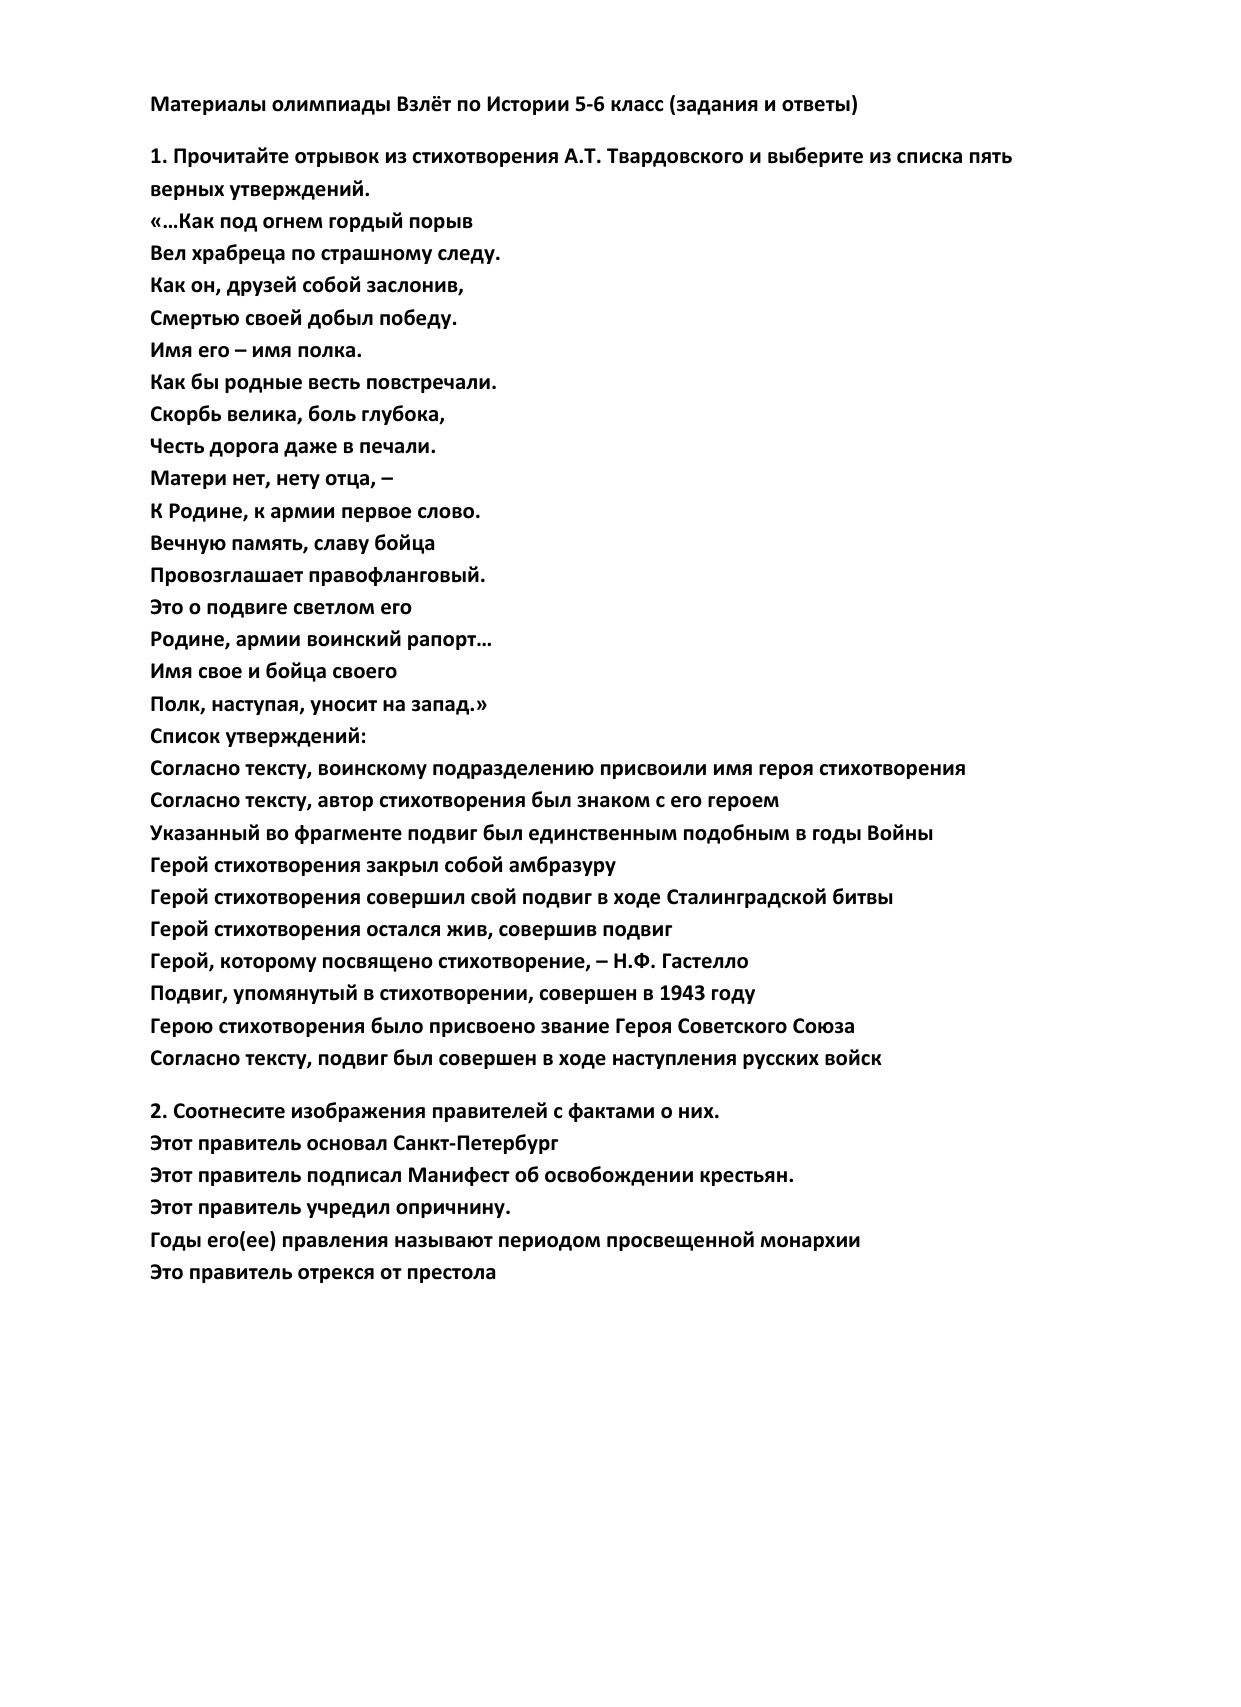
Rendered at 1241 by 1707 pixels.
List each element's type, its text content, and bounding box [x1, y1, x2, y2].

text 1. Прочитайте отрывок из стихотворения А.Т. Твардовского и выберите из списка пять верных утверждений. «…Как под огнем гордый порыв Вел храбреца по страшному следу. Как он, друзей собой заслонив, Смертью своей добыл победу. Имя его – имя полка. Как бы родные весть повстречали. Скорбь велика, боль глубока, Честь дорога даже в печали. Матери нет, нету отца, – К Родине, к армии первое слово. Вечную память, славу бойца Провозглашает правофланговый. Это о подвиге светлом его Родине, армии воинский рапорт… Имя свое и бойца своего Полк, наступая, уносит на запад.» Список утверждений: Согласно тексту, воинскому подразделению присвоили имя героя стихотворения Согласно тексту, автор стихотворения был знаком с его героем Указанный во фрагменте подвиг был единственным подобным в годы Войны Герой стихотворения закрыл собой амбразуру Герой стихотворения совершил свой подвиг в ходе Сталинградской битвы Герой стихотворения остался жив, совершив подвиг Герой, которому посвящено стихотворение, – Н.Ф. Гастелло Подвиг, упомянутый в стихотворении, совершен в 1943 году Герою стихотворения было присвоено звание Героя Советского Союза Согласно тексту, подвиг был совершен в ходе наступления русских войск [150, 142, 1090, 1071]
text 2. Соотнесите изображения правителей с фактами о них. Этот правитель основал Санкт-Петербург Этот правитель подписал Манифест об освобождении крестьян. Этот правитель учредил опричнину. Годы его(ее) правления называют периодом просвещенной монархии Это правитель отрекся от престола [150, 1096, 1090, 1285]
text Материалы олимпиады Взлёт по Истории 5-6 класс (задания и ответы) [150, 89, 1090, 117]
